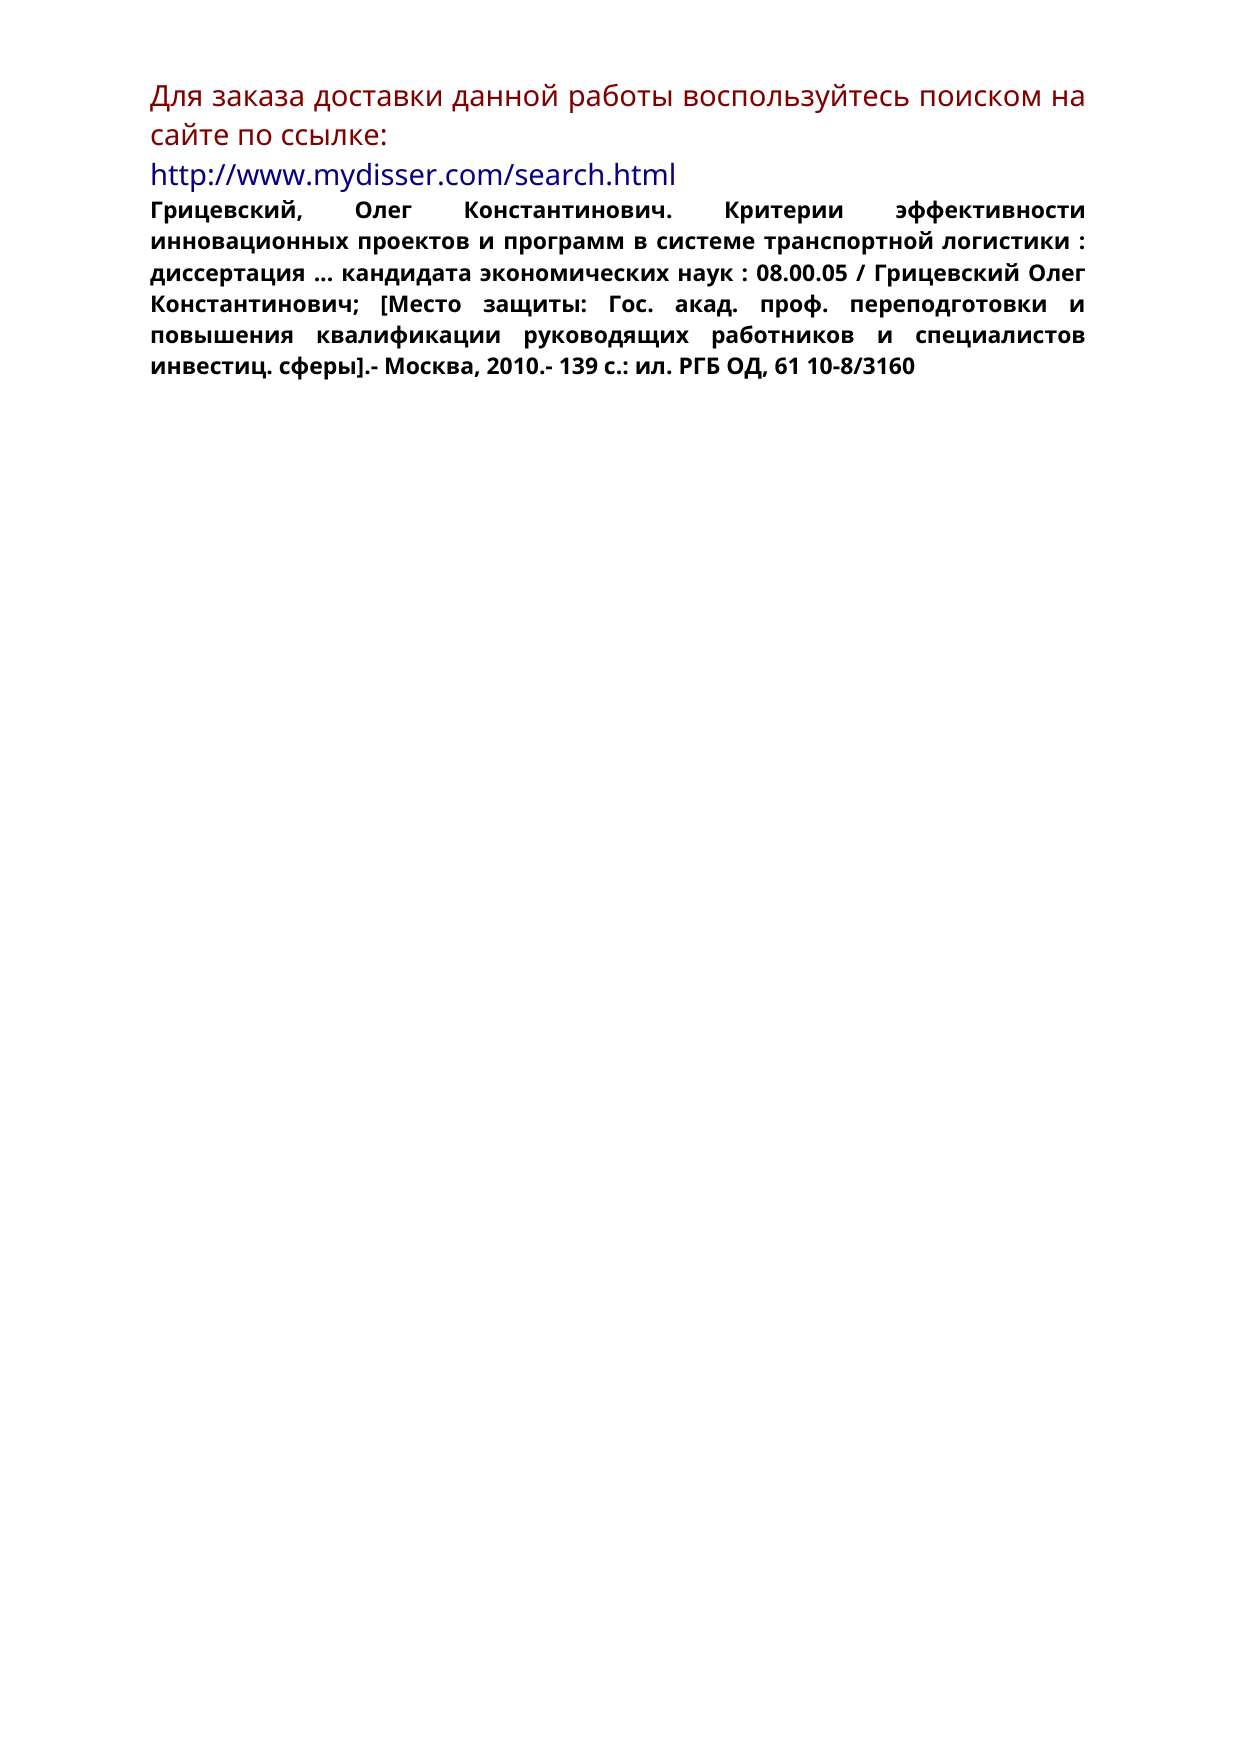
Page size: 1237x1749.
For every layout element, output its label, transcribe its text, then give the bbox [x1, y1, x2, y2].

text Грицевский, Олег Константинович. Критерии эффективности инновационных проектов и программ в системе транспортной логистики : диссертация ... кандидата экономических наук : 08.00.05 / Грицевский Олег Константинович; [Место защиты: Гос. акад. проф. переподготовки и повышения квалификации руководящих работников и специалистов инвестиц. сферы].- Москва, 2010.- 139 с.: ил. РГБ ОД, 61 10-8/3160 [150, 194, 1086, 382]
